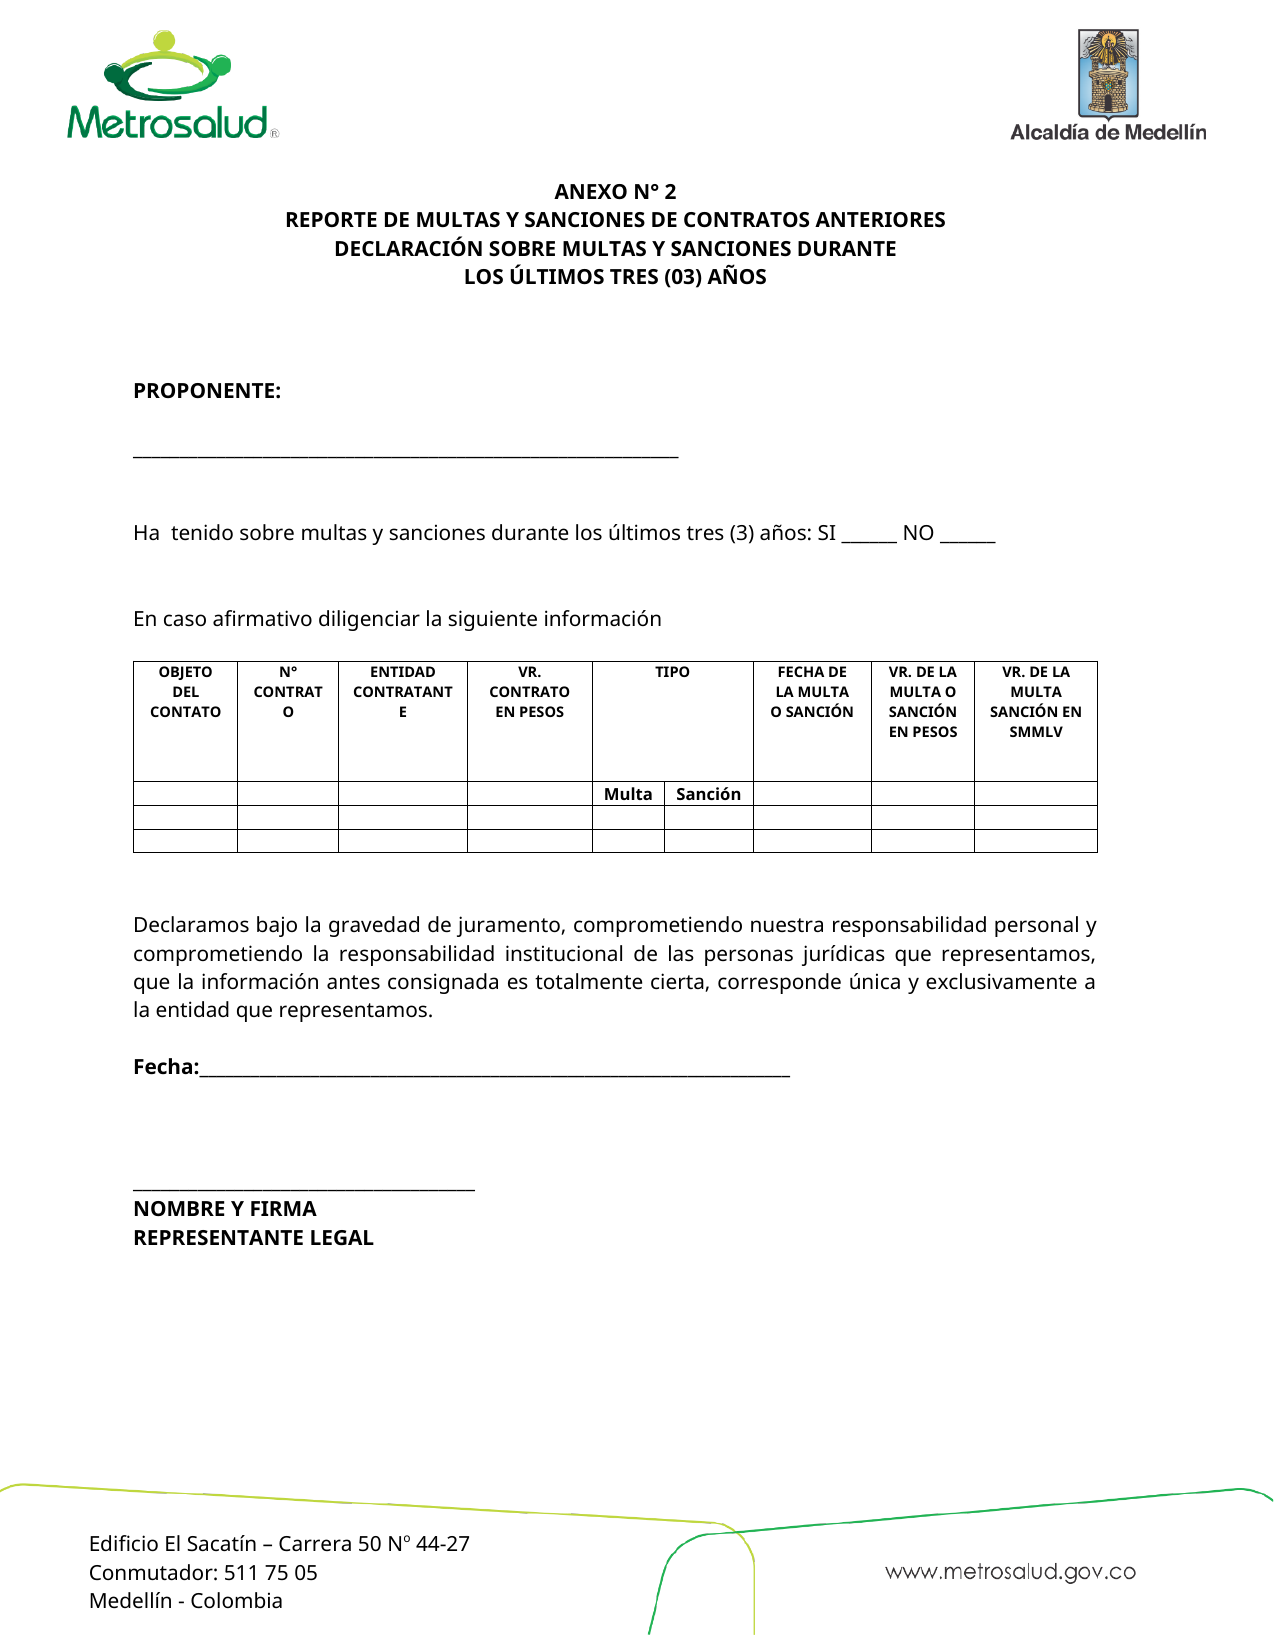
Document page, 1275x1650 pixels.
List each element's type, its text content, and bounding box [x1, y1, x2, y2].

table_cell Multa [593, 782, 664, 805]
text ANEXO N° 2 [133, 177, 1098, 206]
text REPORTE DE MULTAS Y SANCIONES DE CONTRATOS ANTERIORES [133, 206, 1098, 234]
table_cell [872, 830, 974, 852]
table_cell [238, 782, 338, 805]
table_cell [665, 806, 753, 828]
table_cell [975, 806, 1097, 828]
table_header TIPO [593, 662, 753, 781]
table_cell [754, 830, 871, 852]
table_header VR. CONTRATO EN PESOS [468, 662, 592, 781]
table_cell [754, 806, 871, 828]
table_header FECHA DE LA MULTA O SANCIÓN [754, 662, 871, 781]
text ___________________________________________________________ [133, 433, 1098, 462]
table_cell [134, 830, 237, 852]
text PROPONENTE: [133, 376, 1098, 405]
table_cell [468, 782, 592, 805]
table_cell [238, 806, 338, 828]
table_cell [339, 806, 467, 828]
table_cell Sanción [665, 782, 753, 805]
text REPRESENTANTE LEGAL [133, 1223, 1098, 1251]
table_header N° CONTRATO [238, 662, 338, 781]
table_cell [238, 830, 338, 852]
text Declaramos bajo la gravedad de juramento, comprometiendo nuestra responsabilidad personal y comprometiendo la responsabilidad institucional de las personas jurídicas que representamos, que la información antes consignada es totalmente cierta, corresponde única y exclusivamente a la entidad que representamos. [133, 910, 1098, 1024]
table_header OBJETO DEL CONTATO [134, 662, 237, 781]
table_cell [975, 782, 1097, 805]
table_cell [134, 782, 237, 805]
table_cell [339, 830, 467, 852]
table_cell [665, 830, 753, 852]
table_cell [754, 782, 871, 805]
table_header VR. DE LA MULTA SANCIÓN EN SMMLV [975, 662, 1097, 781]
table_cell [134, 806, 237, 828]
table_cell [339, 782, 467, 805]
text LOS ÚLTIMOS TRES (03) AÑOS [133, 262, 1098, 291]
table_cell [872, 806, 974, 828]
table_header VR. DE LA MULTA O SANCIÓN EN PESOS [872, 662, 974, 781]
table_cell [593, 806, 664, 828]
text Fecha:_____________________________________________________________________ [133, 1052, 1098, 1081]
text NOMBRE Y FIRMA [133, 1194, 1098, 1223]
picture [67, 16, 1206, 143]
text DECLARACIÓN SOBRE MULTAS Y SANCIONES DURANTE [133, 234, 1098, 262]
table_cell [975, 830, 1097, 852]
table_cell [468, 830, 592, 852]
table_cell [593, 830, 664, 852]
text Ha tenido sobre multas y sanciones durante los últimos tres (3) años: SI ______ NO ______ [133, 518, 1098, 547]
text _____________________________________ [133, 1166, 1098, 1194]
table_cell [872, 782, 974, 805]
picture [0, 1483, 1274, 1635]
table_cell [468, 806, 592, 828]
table_header ENTIDAD CONTRATANTE [339, 662, 467, 781]
text En caso afirmativo diligenciar la siguiente información [133, 604, 1098, 632]
